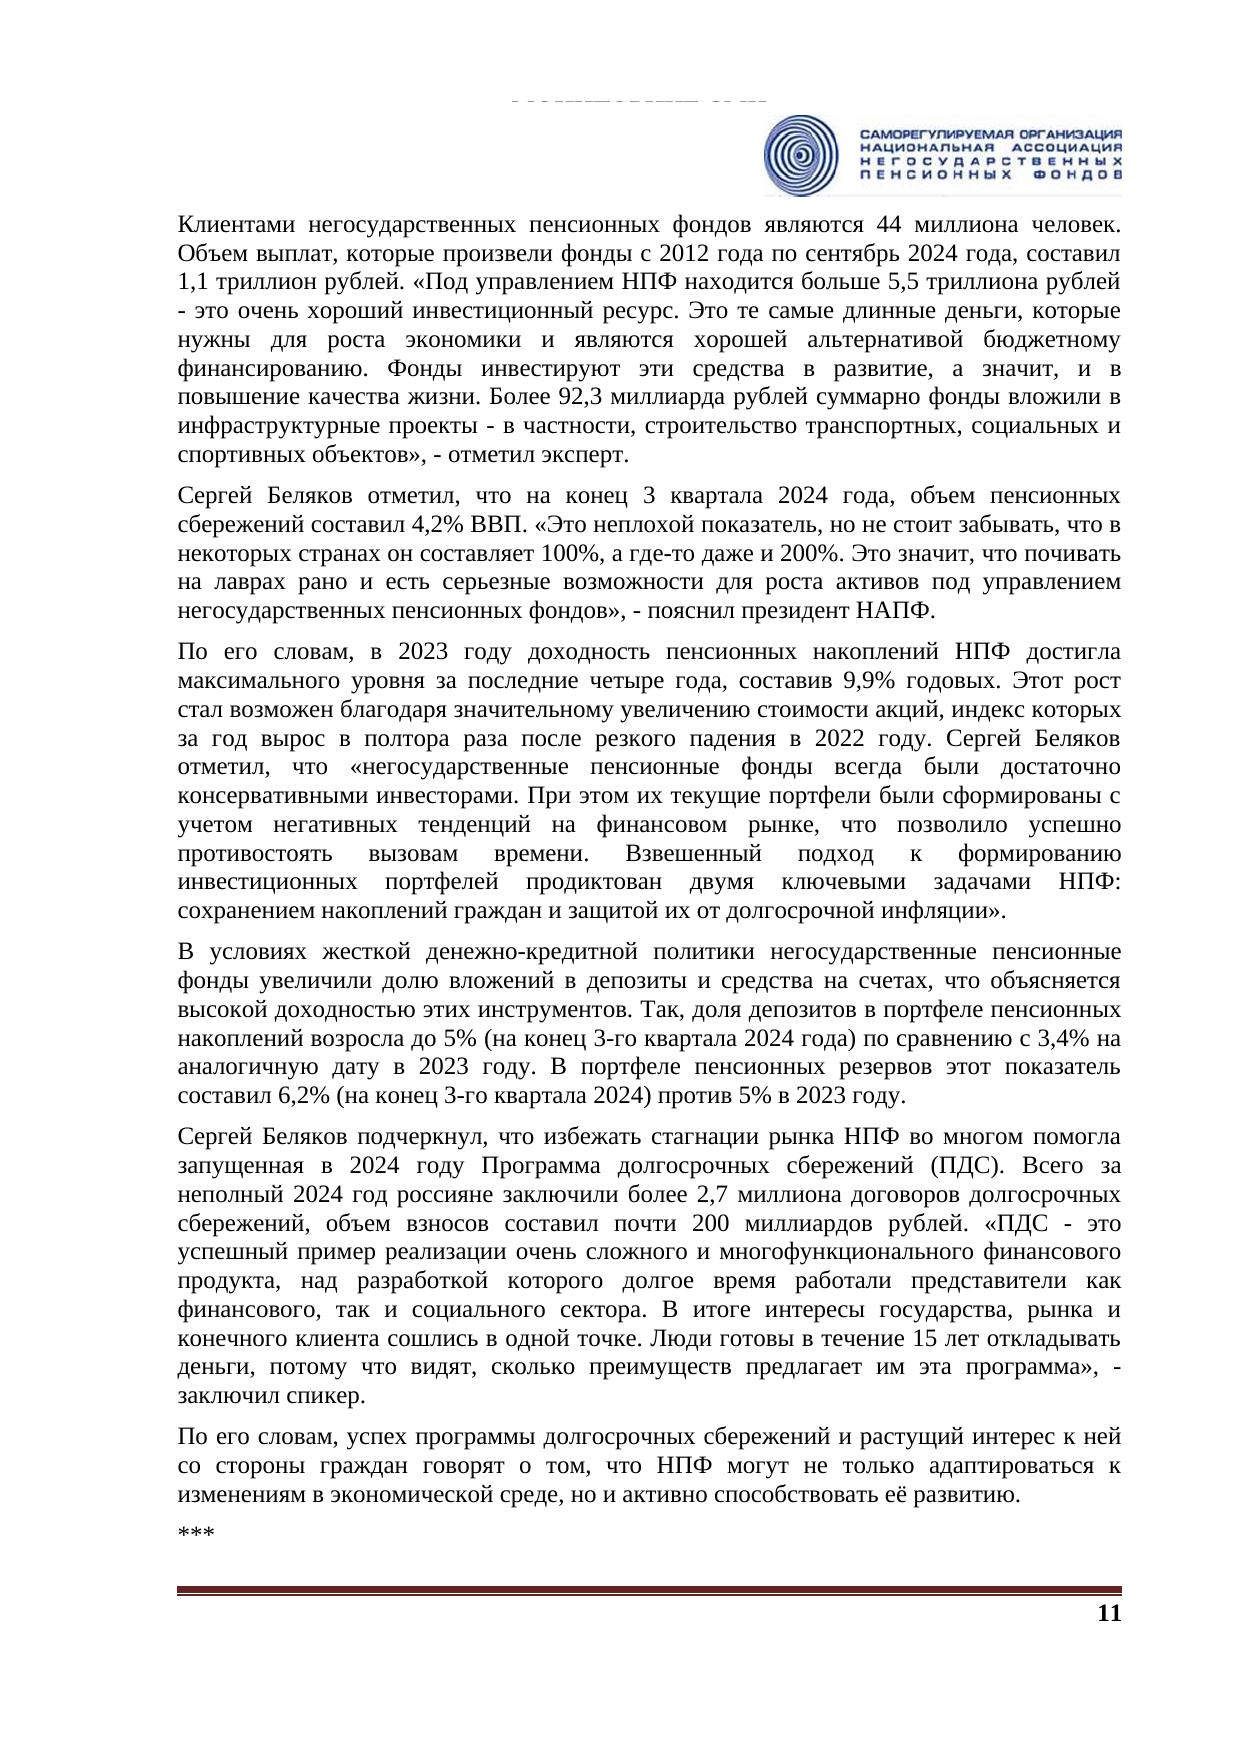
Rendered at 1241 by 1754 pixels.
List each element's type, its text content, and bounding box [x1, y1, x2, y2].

text *** [177, 1520, 1122, 1549]
text По его словам, в 2023 году доходность пенсионных накоплений НПФ достигла максимального уровня за последние четыре года, составив 9,9% годовых. Этот рост стал возможен благодаря значительному увеличению стоимости акций, индекс которых за год вырос в полтора раза после резкого падения в 2022 году. Сергей Беляков отметил, что «негосударственные пенсионные фонды всегда были достаточно консервативными инвесторами. При этом их текущие портфели были сформированы с учетом негативных тенденций на финансовом рынке, что позволило успешно противостоять вызовам времени. Взвешенный подход к формированию инвестиционных портфелей продиктован двумя ключевыми задачами НПФ: сохранением накоплений граждан и защитой их от долгосрочной инфляции». [177, 636, 1122, 924]
picture [764, 115, 1122, 197]
text По его словам, успех программы долгосрочных сбережений и растущий интерес к ней со стороны граждан говорят о том, что НПФ могут не только адаптироваться к изменениям в экономической среде, но и активно способствовать её развитию. [177, 1421, 1122, 1508]
text В условиях жесткой денежно-кредитной политики негосударственные пенсионные фонды увеличили долю вложений в депозиты и средства на счетах, что объясняется высокой доходностью этих инструментов. Так, доля депозитов в портфеле пенсионных накоплений возросла до 5% (на конец 3-го квартала 2024 года) по сравнению с 3,4% на аналогичную дату в 2023 году. В портфеле пенсионных резервов этот показатель составил 6,2% (на конец 3-го квартала 2024) против 5% в 2023 году. [177, 936, 1122, 1109]
text Сергей Беляков отметил, что на конец 3 квартала 2024 года, объем пенсионных сбережений составил 4,2% ВВП. «Это неплохой показатель, но не стоит забывать, что в некоторых странах он составляет 100%, а где-то даже и 200%. Это значит, что почивать на лаврах рано и есть серьезные возможности для роста активов под управлением негосударственных пенсионных фондов», - пояснил президент НАПФ. [177, 480, 1122, 624]
text Клиентами негосударственных пенсионных фондов являются 44 миллиона человек. Объем выплат, которые произвели фонды с 2012 года по сентябрь 2024 года, составил 1,1 триллион рублей. «Под управлением НПФ находится больше 5,5 триллиона рублей - это очень хороший инвестиционный ресурс. Это те самые длинные деньги, которые нужны для роста экономики и являются хорошей альтернативой бюджетному финансированию. Фонды инвестируют эти средства в развитие, а значит, и в повышение качества жизни. Более 92,3 миллиарда рублей суммарно фонды вложили в инфраструктурные проекты - в частности, строительство транспортных, социальных и спортивных объектов», - отметил эксперт. [177, 209, 1122, 468]
text Сергей Беляков подчеркнул, что избежать стагнации рынка НПФ во многом помогла запущенная в 2024 году Программа долгосрочных сбережений (ПДС). Всего за неполный 2024 год россияне заключили более 2,7 миллиона договоров долгосрочных сбережений, объем взносов составил почти 200 миллиардов рублей. «ПДС - это успешный пример реализации очень сложного и многофункционального финансового продукта, над разработкой которого долгое время работали представители как финансового, так и социального сектора. В итоге интересы государства, рынка и конечного клиента сошлись в одной точке. Люди готовы в течение 15 лет откладывать деньги, потому что видят, сколько преимуществ предлагает им эта программа», - заключил спикер. [177, 1121, 1122, 1409]
